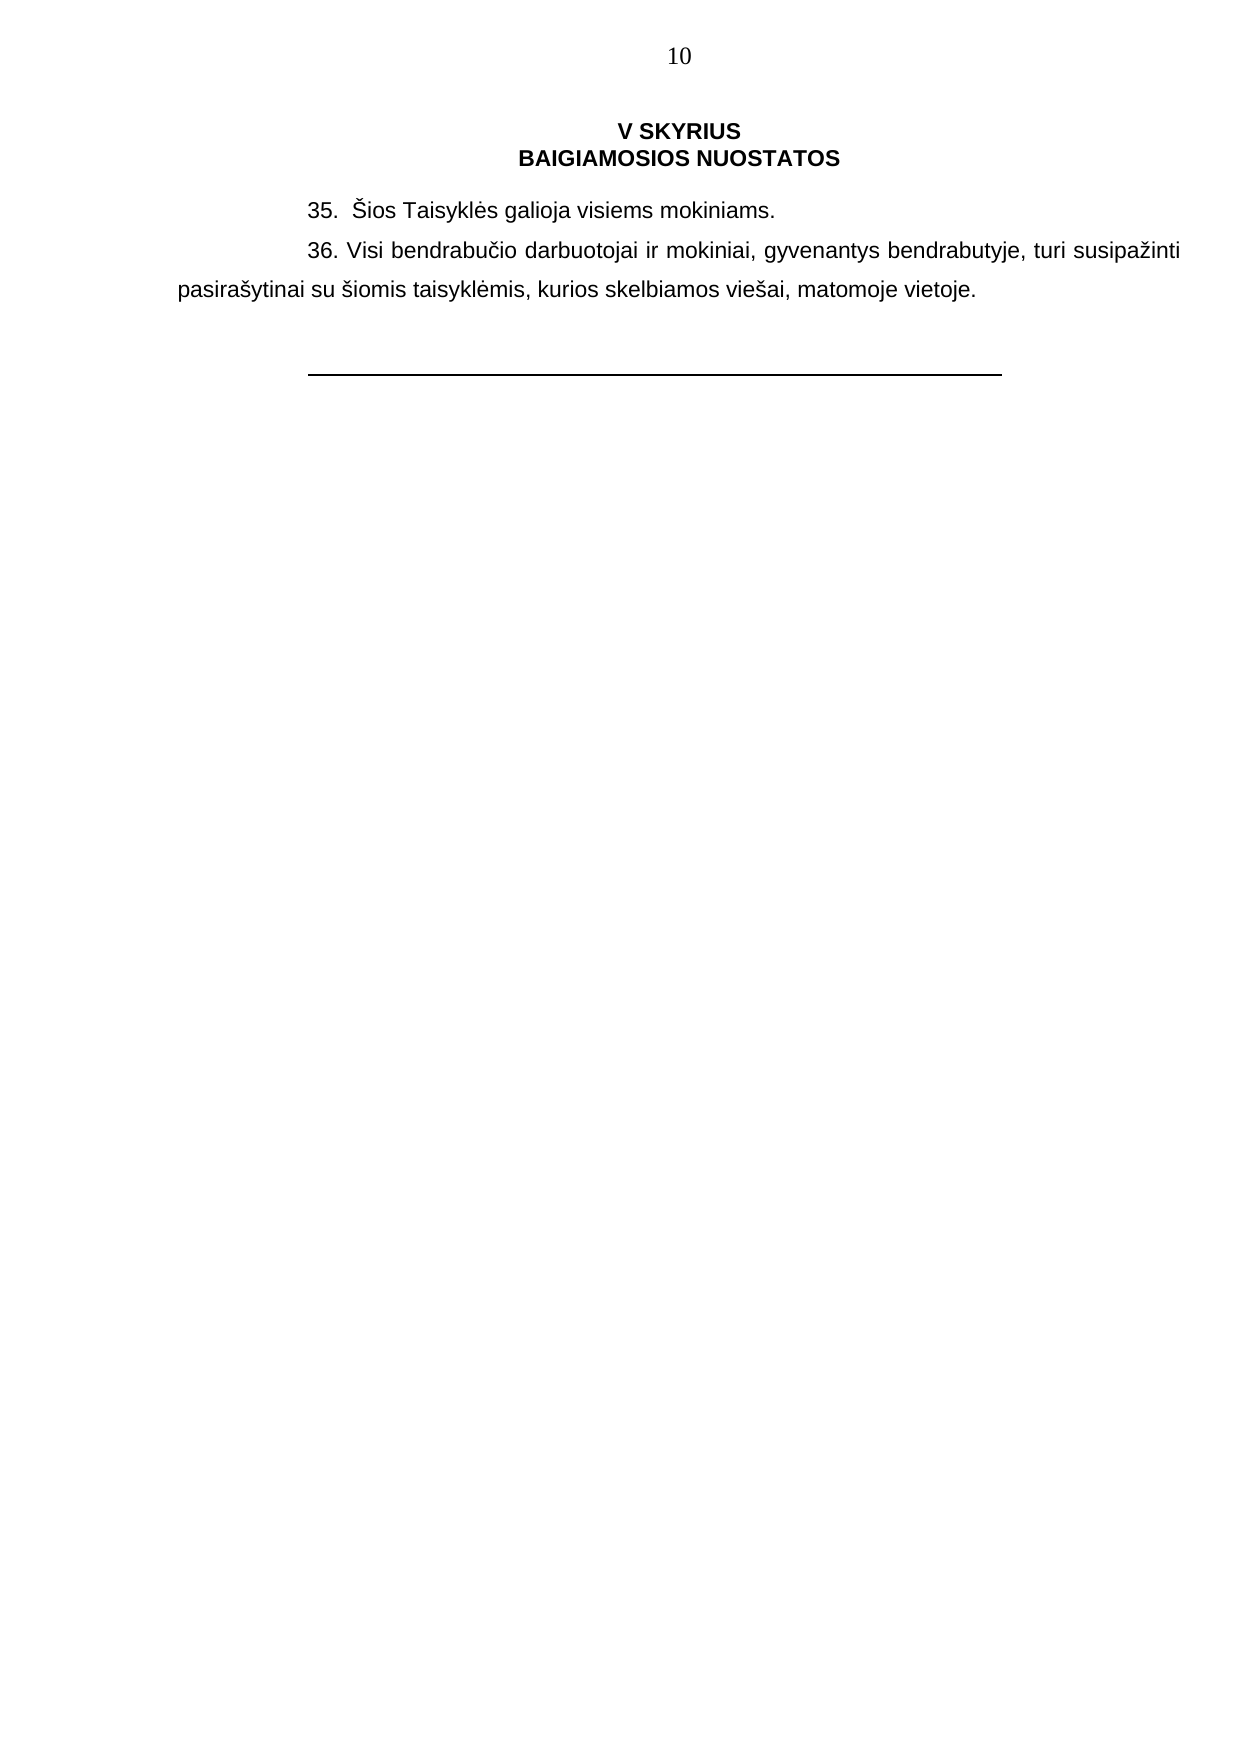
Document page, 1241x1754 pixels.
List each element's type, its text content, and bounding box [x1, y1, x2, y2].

text 35. Šios Taisyklės galioja visiems mokiniams. [177, 197, 1181, 223]
text BAIGIAMOSIOS NUOSTATOS [177, 144, 1181, 171]
text 36. Visi bendrabučio darbuotojai ir mokiniai, gyvenantys bendrabutyje, turi susipažinti pasirašytinai su šiomis taisyklėmis, kurios skelbiamos viešai, matomoje vietoje. [177, 237, 1181, 302]
text V SKYRIUS [177, 118, 1181, 144]
